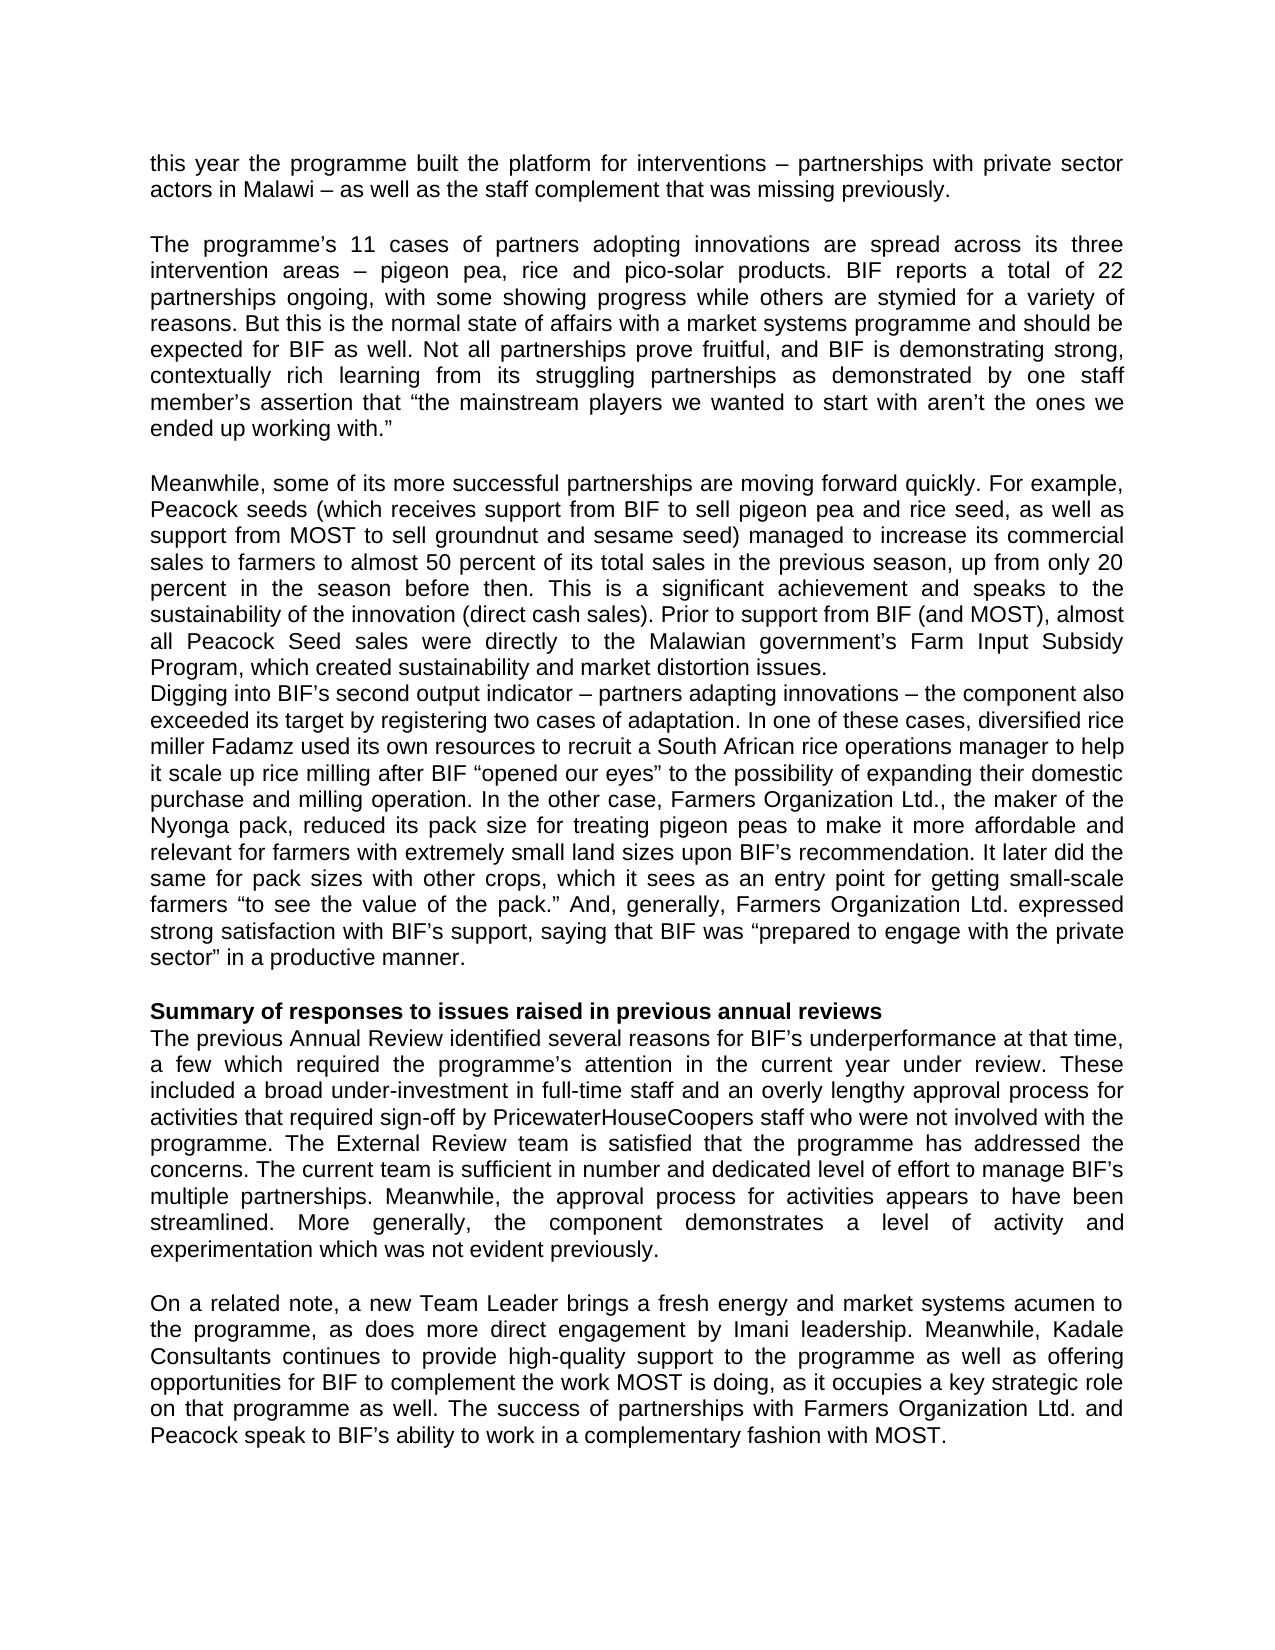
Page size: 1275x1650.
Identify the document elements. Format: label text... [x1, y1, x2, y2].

text Meanwhile, some of its more successful partnerships are moving forward quickly. For example, Peacock seeds (which receives support from BIF to sell pigeon pea and rice seed, as well as support from MOST to sell groundnut and sesame seed) managed to increase its commercial sales to farmers to almost 50 percent of its total sales in the previous season, up from only 20 percent in the season before then. This is a significant achievement and speaks to the sustainability of the innovation (direct cash sales). Prior to support from BIF (and MOST), almost all Peacock Seed sales were directly to the Malawian government’s Farm Input Subsidy Program, which created sustainability and market distortion issues. [150, 469, 1125, 680]
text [150, 150, 1125, 203]
text Digging into BIF’s second output indicator – partners adapting innovations – the component also exceeded its target by registering two cases of adaptation. In one of these cases, diversified rice miller Fadamz used its own resources to recruit a South African rice operations manager to help it scale up rice milling after BIF “opened our eyes” to the possibility of expanding their domestic purchase and milling operation. In the other case, Farmers Organization Ltd., the maker of the Nyonga pack, reduced its pack size for treating pigeon peas to make it more affordable and relevant for farmers with extremely small land sizes upon BIF’s recommendation. It later did the same for pack sizes with other crops, which it sees as an entry point for getting small-scale farmers “to see the value of the pack.” And, generally, Farmers Organization Ltd. expressed strong satisfaction with BIF’s support, saying that BIF was “prepared to engage with the private sector” in a productive manner. [150, 680, 1125, 970]
text On a related note, a new Team Leader brings a fresh energy and market systems acumen to the programme, as does more direct engagement by Imani leadership. Meanwhile, Kadale Consultants continues to provide high-quality support to the programme as well as offering opportunities for BIF to complement the work MOST is doing, as it occupies a key strategic role on that programme as well. The success of partnerships with Farmers Organization Ltd. and Peacock speak to BIF’s ability to work in a complementary fashion with MOST. [150, 1290, 1125, 1448]
text Summary of responses to issues raised in previous annual reviews [150, 998, 1125, 1025]
text The previous Annual Review identified several reasons for BIF’s underperformance at that time, a few which required the programme’s attention in the current year under review. These included a broad under-investment in full-time staff and an overly lengthy approval process for activities that required sign-off by PricewaterHouseCoopers staff who were not involved with the programme. The External Review team is satisfied that the programme has addressed the concerns. The current team is sufficient in number and dedicated level of effort to manage BIF’s multiple partnerships. Meanwhile, the approval process for activities appears to have been streamlined. More generally, the component demonstrates a level of activity and experimentation which was not evident previously. [150, 1025, 1125, 1262]
text The programme’s 11 cases of partners adopting innovations are spread across its three intervention areas – pigeon pea, rice and pico-solar products. BIF reports a total of 22 partnerships ongoing, with some showing progress while others are stymied for a variety of reasons. But this is the normal state of affairs with a market systems programme and should be expected for BIF as well. Not all partnerships prove fruitful, and BIF is demonstrating strong, contextually rich learning from its struggling partnerships as demonstrated by one staff member’s assertion that “the mainstream players we wanted to start with aren’t the ones we ended up working with.” [150, 231, 1125, 442]
